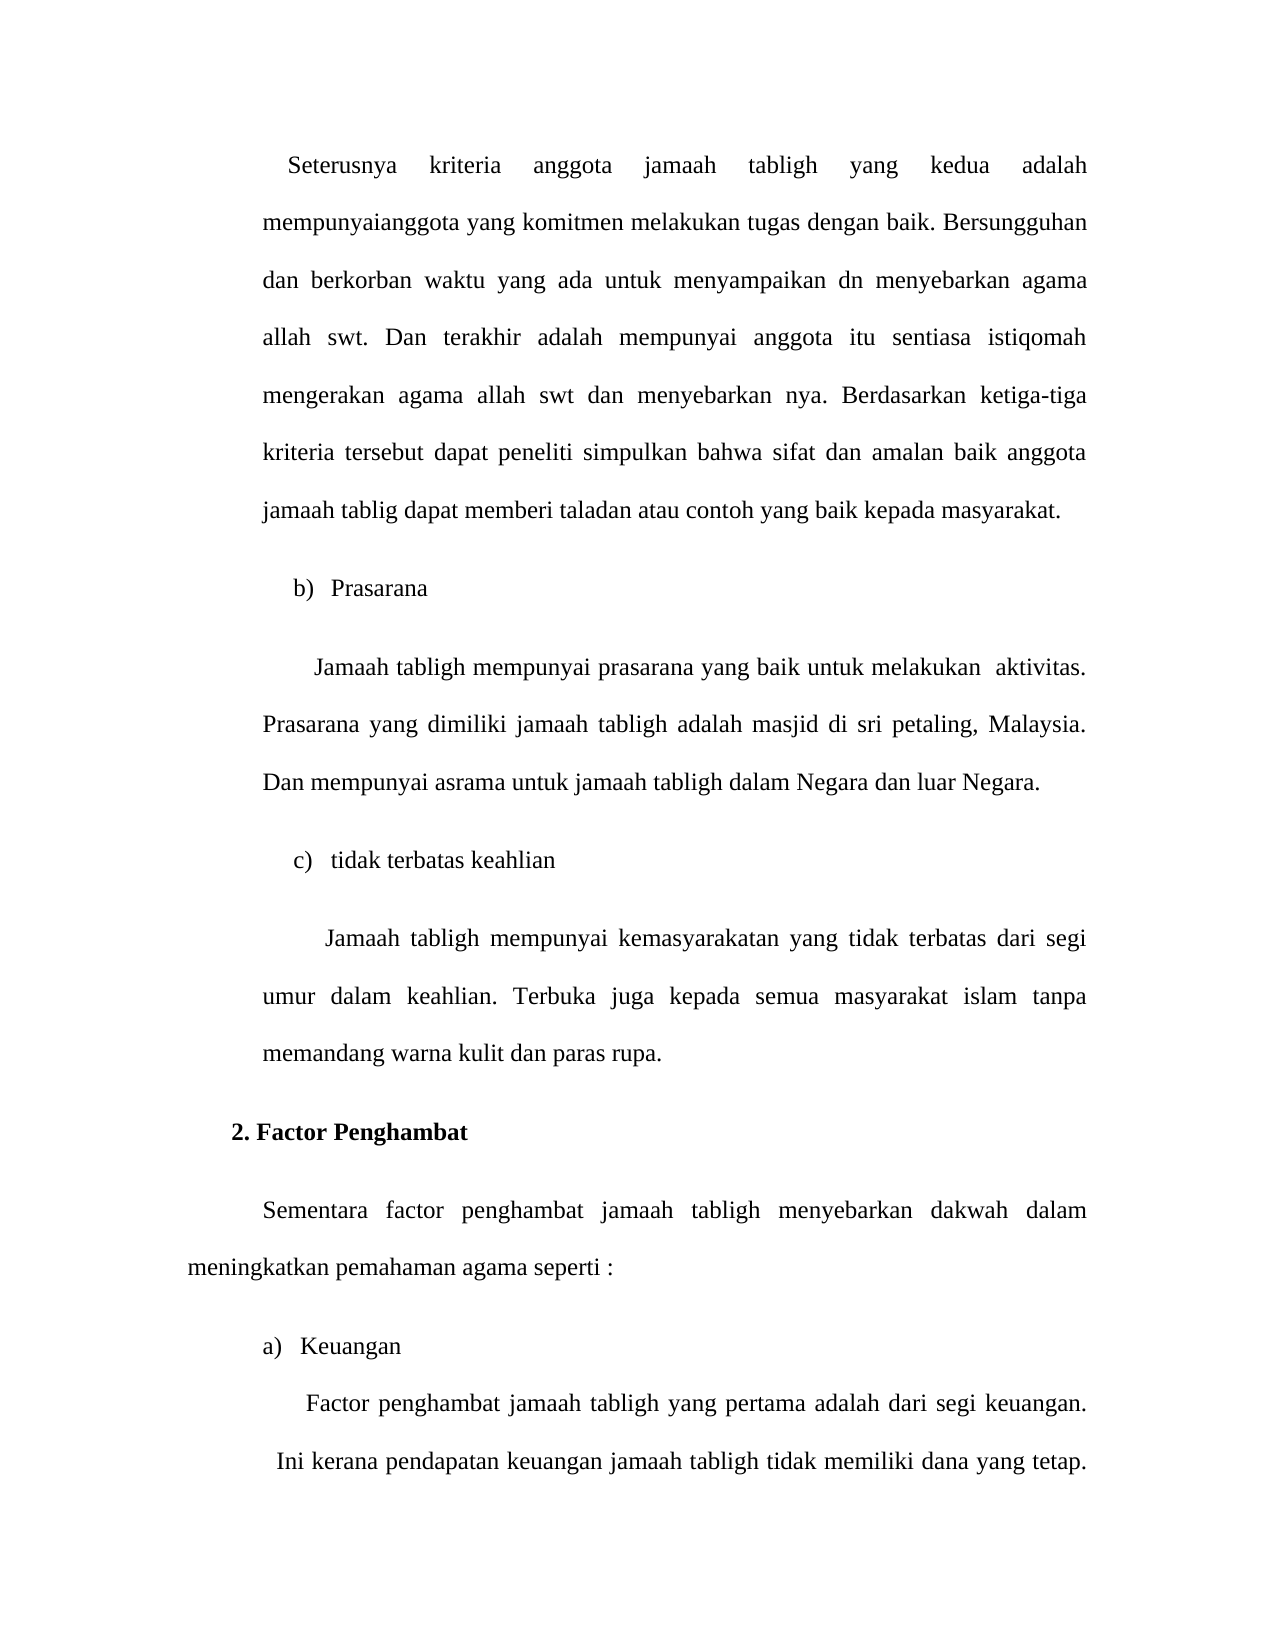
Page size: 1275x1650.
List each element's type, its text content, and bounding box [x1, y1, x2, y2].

text Sementara factor penghambat jamaah tabligh menyebarkan dakwah dalam meningkatkan pemahaman agama seperti : [187, 1195, 1087, 1281]
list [276, 1388, 1087, 1474]
text Jamaah tabligh mempunyai prasarana yang baik untuk melakukan aktivitas. Prasarana yang dimiliki jamaah tabligh adalah masjid di sri petaling, Malaysia. Dan mempunyai asrama untuk jamaah tabligh dalam Negara dan luar Negara. [262, 652, 1087, 795]
list Keuangan [262, 1331, 1087, 1359]
list tidak terbatas keahlian [293, 845, 1087, 874]
text 2. Factor Penghambat [187, 1117, 1087, 1145]
list Prasarana [293, 573, 1087, 602]
text Seterusnya kriteria anggota jamaah tabligh yang kedua adalah mempunyaianggota yang komitmen melakukan tugas dengan baik. Bersungguhan dan berkorban waktu yang ada untuk menyampaikan dn menyebarkan agama allah swt. Dan terakhir adalah mempunyai anggota itu sentiasa istiqomah mengerakan agama allah swt dan menyebarkan nya. Berdasarkan ketiga-tiga kriteria tersebut dapat peneliti simpulkan bahwa sifat dan amalan baik anggota jamaah tablig dapat memberi taladan atau contoh yang baik kepada masyarakat. [262, 150, 1087, 524]
text Jamaah tabligh mempunyai kemasyarakatan yang tidak terbatas dari segi umur dalam keahlian. Terbuka juga kepada semua masyarakat islam tanpa memandang warna kulit dan paras rupa. [262, 923, 1087, 1067]
